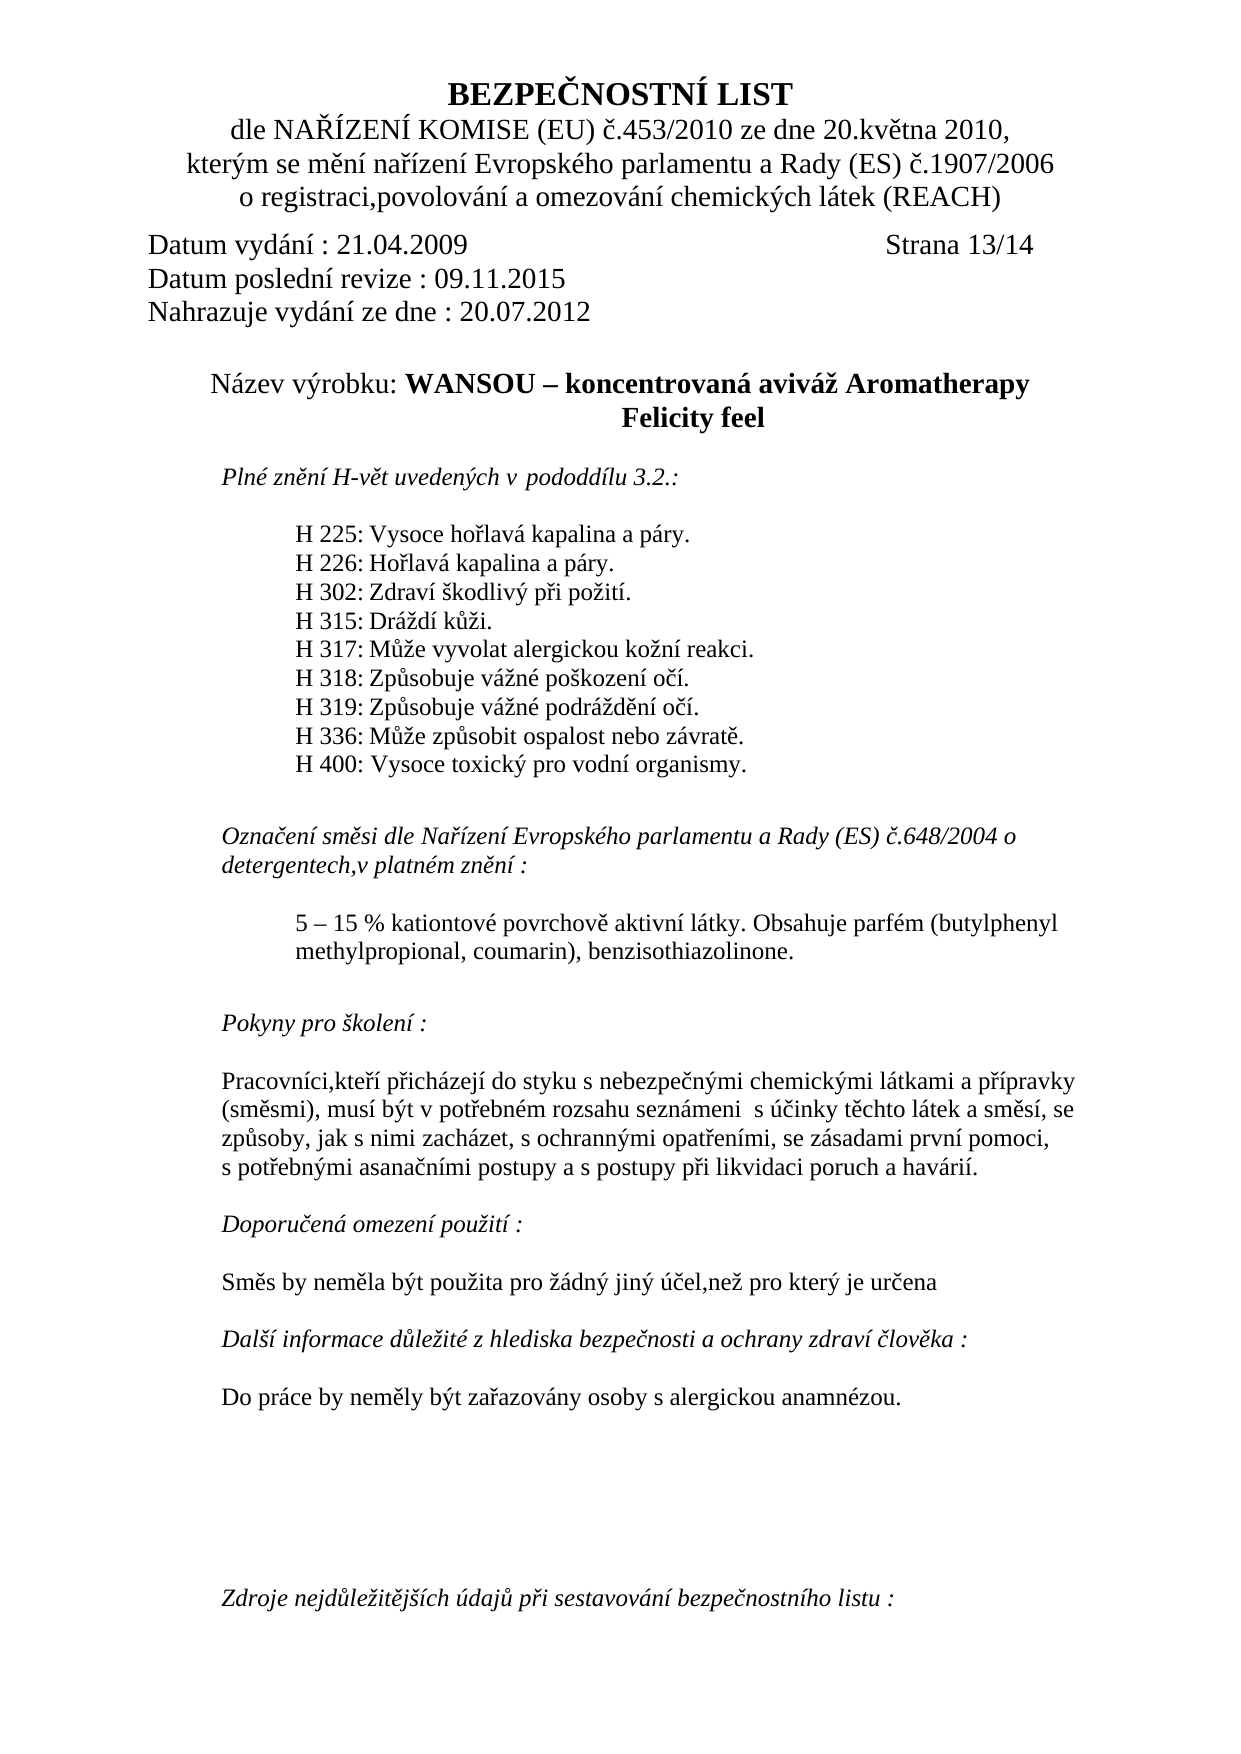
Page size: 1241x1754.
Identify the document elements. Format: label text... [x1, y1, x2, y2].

text H 225: Vysoce hořlavá kapalina a páry. [148, 519, 1092, 548]
text H 315: Dráždí kůži. [148, 606, 1092, 634]
text 5 – 15 % kationtové povrchově aktivní látky. Obsahuje parfém (butylphenyl [148, 908, 1092, 936]
text H 318: Způsobuje vážné poškození očí. [148, 663, 1092, 692]
text H 336: Může způsobit ospalost nebo závratě. [221, 721, 1092, 749]
text H 317: Může vyvolat alergickou kožní reakci. [148, 634, 1092, 663]
text Doporučená omezení použití : [148, 1209, 1092, 1238]
text s potřebnými asanačními postupy a s postupy při likvidaci poruch a havárií. [148, 1152, 1092, 1181]
text Zdroje nejdůležitějších údajů při sestavování bezpečnostního listu : [221, 1583, 1092, 1612]
text H 302: Zdraví škodlivý při požití. [221, 577, 1092, 606]
text Pokyny pro školení : [148, 1008, 1092, 1037]
text Směs by neměla být použita pro žádný jiný účel,než pro který je určena [148, 1267, 1092, 1296]
text H 400: Vysoce toxický pro vodní organismy. [148, 749, 1092, 778]
text H 226: Hořlavá kapalina a páry. [221, 548, 1092, 577]
text Do práce by neměly být zařazovány osoby s alergickou anamnézou. [221, 1382, 1092, 1411]
text Plné znění H-vět uvedených v pododdílu 3.2.: [148, 462, 1092, 491]
text Pracovníci,kteří přicházejí do styku s nebezpečnými chemickými látkami a přípravky [148, 1066, 1092, 1094]
text H 319: Způsobuje vážné podráždění očí. [221, 692, 1092, 721]
text Další informace důležité z hlediska bezpečnosti a ochrany zdraví člověka : [148, 1324, 1092, 1353]
text detergentech,v platném znění : [148, 850, 1092, 879]
text způsoby, jak s nimi zacházet, s ochrannými opatřeními, se zásadami první pomoci, [148, 1123, 1092, 1152]
text methylpropional, coumarin), benzisothiazolinone. [148, 936, 1092, 965]
text (směsmi), musí být v potřebném rozsahu seznámeni s účinky těchto látek a směsí, se [148, 1094, 1092, 1123]
text Označení směsi dle Nařízení Evropského parlamentu a Rady (ES) č.648/2004 o [148, 821, 1092, 850]
